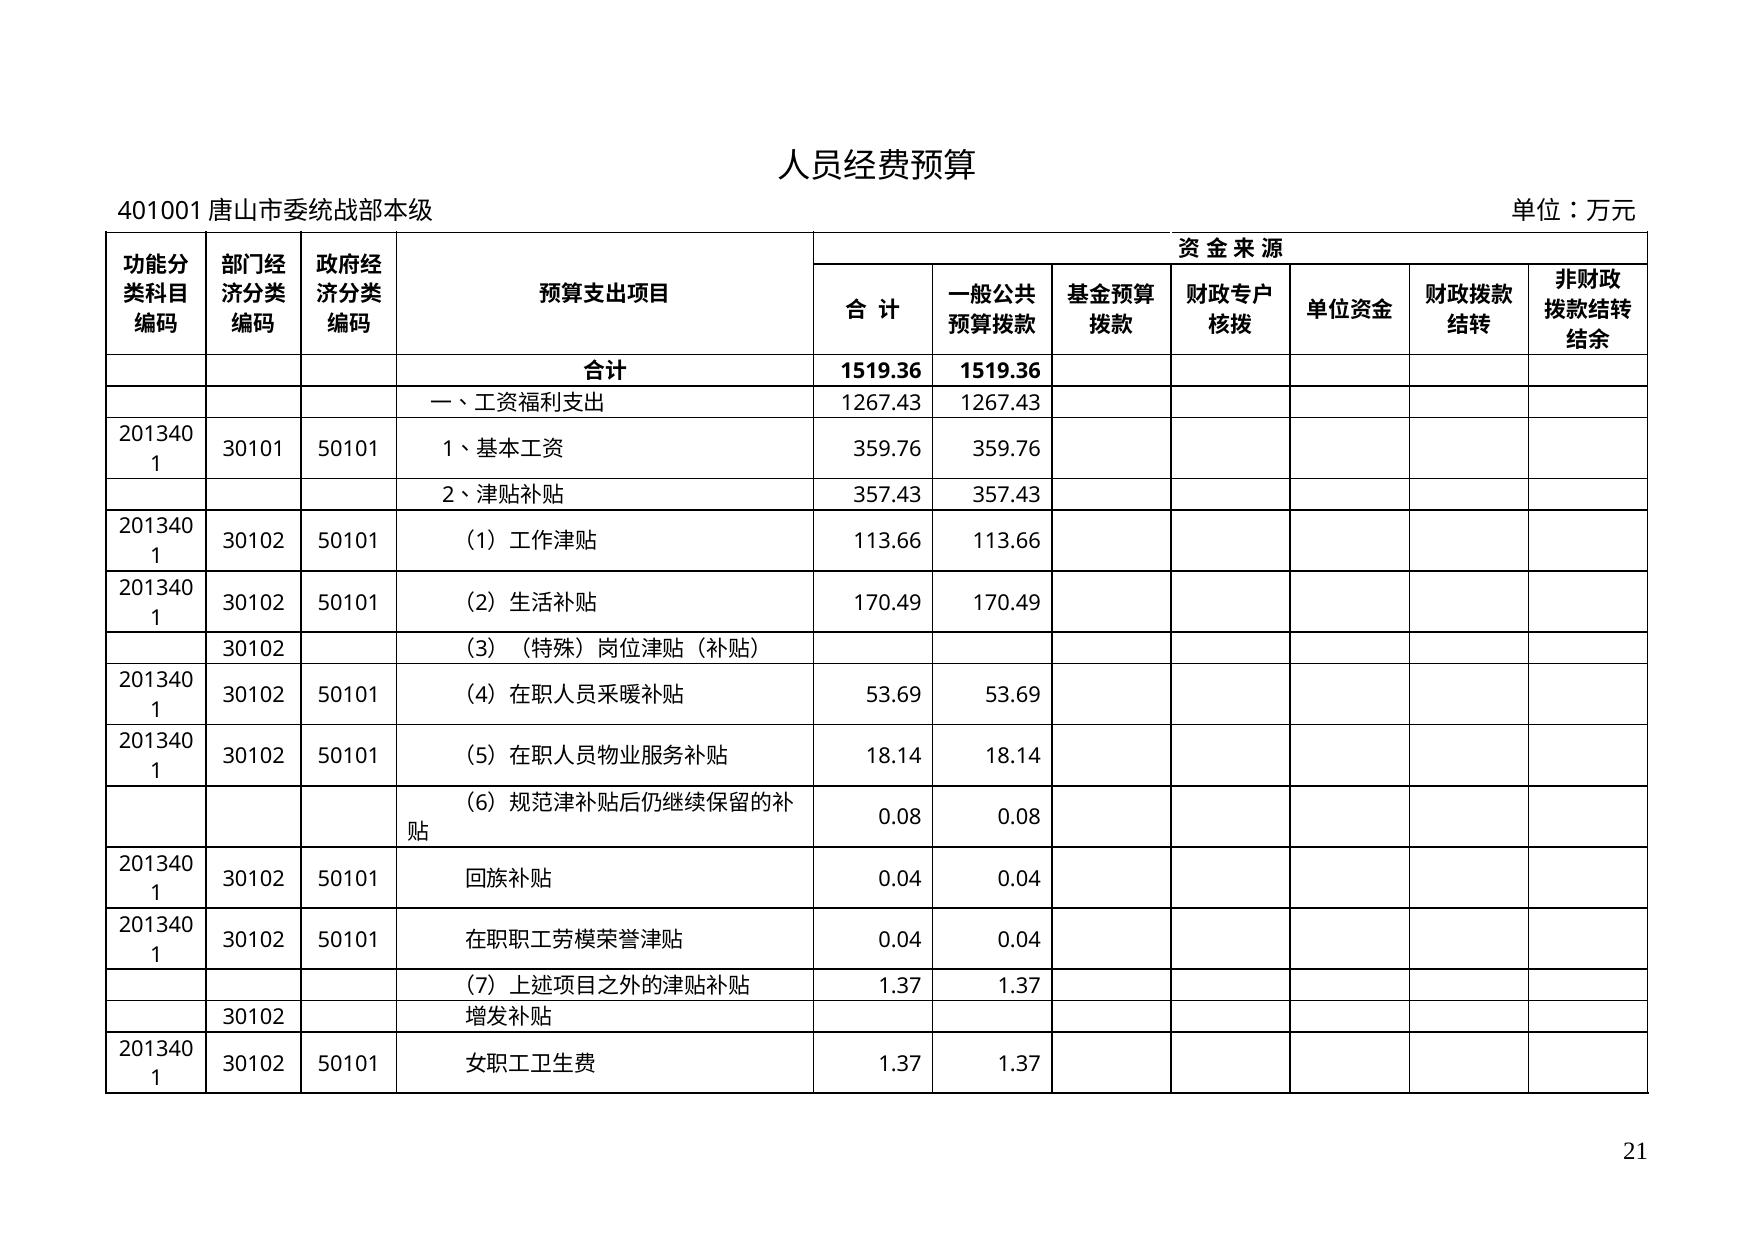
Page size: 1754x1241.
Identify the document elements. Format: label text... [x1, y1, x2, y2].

table_cell [1529, 725, 1647, 785]
table_cell [1291, 970, 1409, 1000]
table_cell [1410, 1001, 1528, 1031]
table_cell [1410, 479, 1528, 509]
table_cell [1172, 387, 1289, 416]
table_cell [302, 387, 396, 416]
table_cell [1529, 387, 1647, 416]
table_cell [1053, 909, 1170, 968]
table_cell 2013401 [107, 664, 205, 724]
table_cell [814, 633, 932, 663]
table_cell 18.14 [933, 725, 1051, 785]
table_cell [1410, 633, 1528, 663]
table_cell [1529, 848, 1647, 907]
table_cell [1291, 725, 1409, 785]
table_cell [107, 355, 205, 385]
table_cell [1291, 1001, 1409, 1031]
table_cell [1291, 664, 1409, 724]
table_cell （2）生活补贴 [397, 572, 813, 631]
table_cell [1529, 355, 1647, 385]
table_cell [1172, 664, 1289, 724]
table_cell 30102 [207, 848, 300, 907]
table_cell 30102 [207, 725, 300, 785]
table_cell （6）规范津补贴后仍继续保留的补贴 [397, 787, 813, 846]
table_cell [107, 387, 205, 416]
table_cell [1410, 387, 1528, 416]
table_cell 财政拨款 结转 [1410, 265, 1528, 354]
table_cell [1172, 355, 1289, 385]
table_cell [1053, 572, 1170, 631]
table_cell [207, 387, 300, 416]
table_cell （1）工作津贴 [397, 511, 813, 570]
table_cell （5）在职人员物业服务补贴 [397, 725, 813, 785]
table_cell [1053, 664, 1170, 724]
table_cell [1053, 1001, 1170, 1031]
table_cell 30102 [207, 633, 300, 663]
table_cell [1172, 1033, 1289, 1092]
table_cell [1053, 418, 1170, 478]
table_cell [1291, 355, 1409, 385]
table_cell [1410, 787, 1528, 846]
table_cell 30101 [207, 418, 300, 478]
table_cell [1291, 479, 1409, 509]
table_cell 2013401 [107, 572, 205, 631]
table_cell 50101 [302, 572, 396, 631]
table_cell [1172, 572, 1289, 631]
table_cell 30102 [207, 572, 300, 631]
table_cell 基金预算 拨款 [1053, 265, 1170, 354]
table_cell 1267.43 [933, 387, 1051, 416]
table_cell [302, 787, 396, 846]
table_cell [1529, 909, 1647, 968]
table_cell 30102 [207, 511, 300, 570]
table_cell 357.43 [933, 479, 1051, 509]
table_cell 合计 [397, 355, 813, 385]
table_cell 0.04 [933, 909, 1051, 968]
table_cell （4）在职人员釆暖补贴 [397, 664, 813, 724]
table_cell [1529, 633, 1647, 663]
table_cell 2013401 [107, 725, 205, 785]
table_cell [1291, 387, 1409, 416]
table_cell [302, 355, 396, 385]
table_cell [1410, 1033, 1528, 1092]
table_cell 30102 [207, 1033, 300, 1092]
table_cell 非财政 拨款结转 结余 [1529, 265, 1647, 354]
table_cell [1291, 787, 1409, 846]
table_cell [1053, 1033, 1170, 1092]
text 人员经费预算 [106, 142, 1648, 187]
table_cell 增发补贴 [397, 1001, 813, 1031]
table_cell 功能分类科目编码 [107, 233, 205, 354]
table_cell [1172, 633, 1289, 663]
table_cell （7）上述项目之外的津贴补贴 [397, 970, 813, 1000]
table_cell [1529, 479, 1647, 509]
table_cell [1053, 970, 1170, 1000]
table_cell [107, 633, 205, 663]
table_header 单位：万元 [1172, 189, 1647, 231]
table_cell 0.08 [814, 787, 932, 846]
table_cell [1172, 479, 1289, 509]
table_cell [1410, 572, 1528, 631]
table_cell 女职工卫生费 [397, 1033, 813, 1092]
table_cell 170.49 [933, 572, 1051, 631]
table_cell 单位资金 [1291, 265, 1409, 354]
table_cell [1291, 633, 1409, 663]
table_cell 30102 [207, 664, 300, 724]
table_cell [1529, 970, 1647, 1000]
table_cell [1172, 1001, 1289, 1031]
table_cell 1519.36 [933, 355, 1051, 385]
table_cell 1、基本工资 [397, 418, 813, 478]
table_cell 359.76 [814, 418, 932, 478]
table_cell [302, 479, 396, 509]
table_cell [1053, 787, 1170, 846]
table_cell 在职职工劳模荣誉津贴 [397, 909, 813, 968]
table_cell 113.66 [933, 511, 1051, 570]
table_cell 50101 [302, 511, 396, 570]
table_cell 一般公共 预算拨款 [933, 265, 1051, 354]
table_header 401001唐山市委统战部本级 [107, 189, 1170, 231]
table_cell 资 金 来 源 [814, 233, 1647, 263]
table_cell （3）（特殊）岗位津贴（补贴） [397, 633, 813, 663]
table_cell 50101 [302, 725, 396, 785]
table_cell [1529, 664, 1647, 724]
table_cell 回族补贴 [397, 848, 813, 907]
table_cell [933, 633, 1051, 663]
table_cell 部门经济分类编码 [207, 233, 300, 354]
table_cell [1172, 970, 1289, 1000]
table_cell [1410, 355, 1528, 385]
table_cell 2013401 [107, 418, 205, 478]
table_cell [1529, 572, 1647, 631]
table_cell 50101 [302, 1033, 396, 1092]
table_cell [107, 787, 205, 846]
table_cell [107, 1001, 205, 1031]
table_cell 0.08 [933, 787, 1051, 846]
table_cell 2013401 [107, 511, 205, 570]
table_cell [1291, 909, 1409, 968]
table_cell [1172, 787, 1289, 846]
table_cell 0.04 [814, 909, 932, 968]
table_cell [1053, 848, 1170, 907]
table_cell [1410, 848, 1528, 907]
table_cell [1053, 511, 1170, 570]
table_cell [1053, 725, 1170, 785]
table_cell 53.69 [933, 664, 1051, 724]
table_cell 一、工资福利支出 [397, 387, 813, 416]
table_cell 30102 [207, 1001, 300, 1031]
table_cell [1053, 479, 1170, 509]
table_cell 1.37 [814, 1033, 932, 1092]
table_cell [207, 355, 300, 385]
table_cell [1291, 572, 1409, 631]
table_cell [1529, 1001, 1647, 1031]
table_cell 2、津贴补贴 [397, 479, 813, 509]
table_cell [1172, 418, 1289, 478]
table_cell 2013401 [107, 848, 205, 907]
table_cell 50101 [302, 848, 396, 907]
table_cell 合 计 [814, 265, 932, 354]
table_cell [1053, 387, 1170, 416]
table_cell 30102 [207, 909, 300, 968]
table_cell 财政专户 核拨 [1172, 265, 1289, 354]
table_cell [1410, 909, 1528, 968]
table_cell 50101 [302, 418, 396, 478]
table_cell 113.66 [814, 511, 932, 570]
table_cell 预算支出项目 [397, 233, 813, 354]
table_cell [1291, 1033, 1409, 1092]
table_cell 2013401 [107, 909, 205, 968]
table_cell [1529, 511, 1647, 570]
table_cell 1267.43 [814, 387, 932, 416]
table_cell 50101 [302, 909, 396, 968]
table_cell 1519.36 [814, 355, 932, 385]
table_cell [1291, 511, 1409, 570]
table_cell 1.37 [814, 970, 932, 1000]
table_cell [207, 970, 300, 1000]
table_cell [814, 1001, 932, 1031]
table_cell [1410, 418, 1528, 478]
table_cell [1053, 355, 1170, 385]
table_cell 53.69 [814, 664, 932, 724]
table_cell [302, 1001, 396, 1031]
table_cell [207, 787, 300, 846]
table_cell [1410, 511, 1528, 570]
table_cell 359.76 [933, 418, 1051, 478]
table_cell [1172, 848, 1289, 907]
table_cell [1172, 909, 1289, 968]
table_cell 2013401 [107, 1033, 205, 1092]
table_cell [1291, 418, 1409, 478]
table_cell [933, 1001, 1051, 1031]
table_cell [1053, 633, 1170, 663]
table_cell 1.37 [933, 1033, 1051, 1092]
table_cell [1529, 418, 1647, 478]
table_cell 0.04 [933, 848, 1051, 907]
table_cell 政府经济分类编码 [302, 233, 396, 354]
table_cell 357.43 [814, 479, 932, 509]
table_cell 1.37 [933, 970, 1051, 1000]
table_cell [1410, 970, 1528, 1000]
table_cell [1529, 1033, 1647, 1092]
table_cell 170.49 [814, 572, 932, 631]
table_cell [1529, 787, 1647, 846]
table_cell [107, 479, 205, 509]
table_cell [302, 633, 396, 663]
table_cell [207, 479, 300, 509]
table_cell 50101 [302, 664, 396, 724]
table_cell [302, 970, 396, 1000]
table_cell [1172, 725, 1289, 785]
table_cell [1410, 664, 1528, 724]
table_cell [107, 970, 205, 1000]
table_cell 18.14 [814, 725, 932, 785]
table_cell [1410, 725, 1528, 785]
table_cell [1291, 848, 1409, 907]
table_cell 0.04 [814, 848, 932, 907]
table_cell [1172, 511, 1289, 570]
